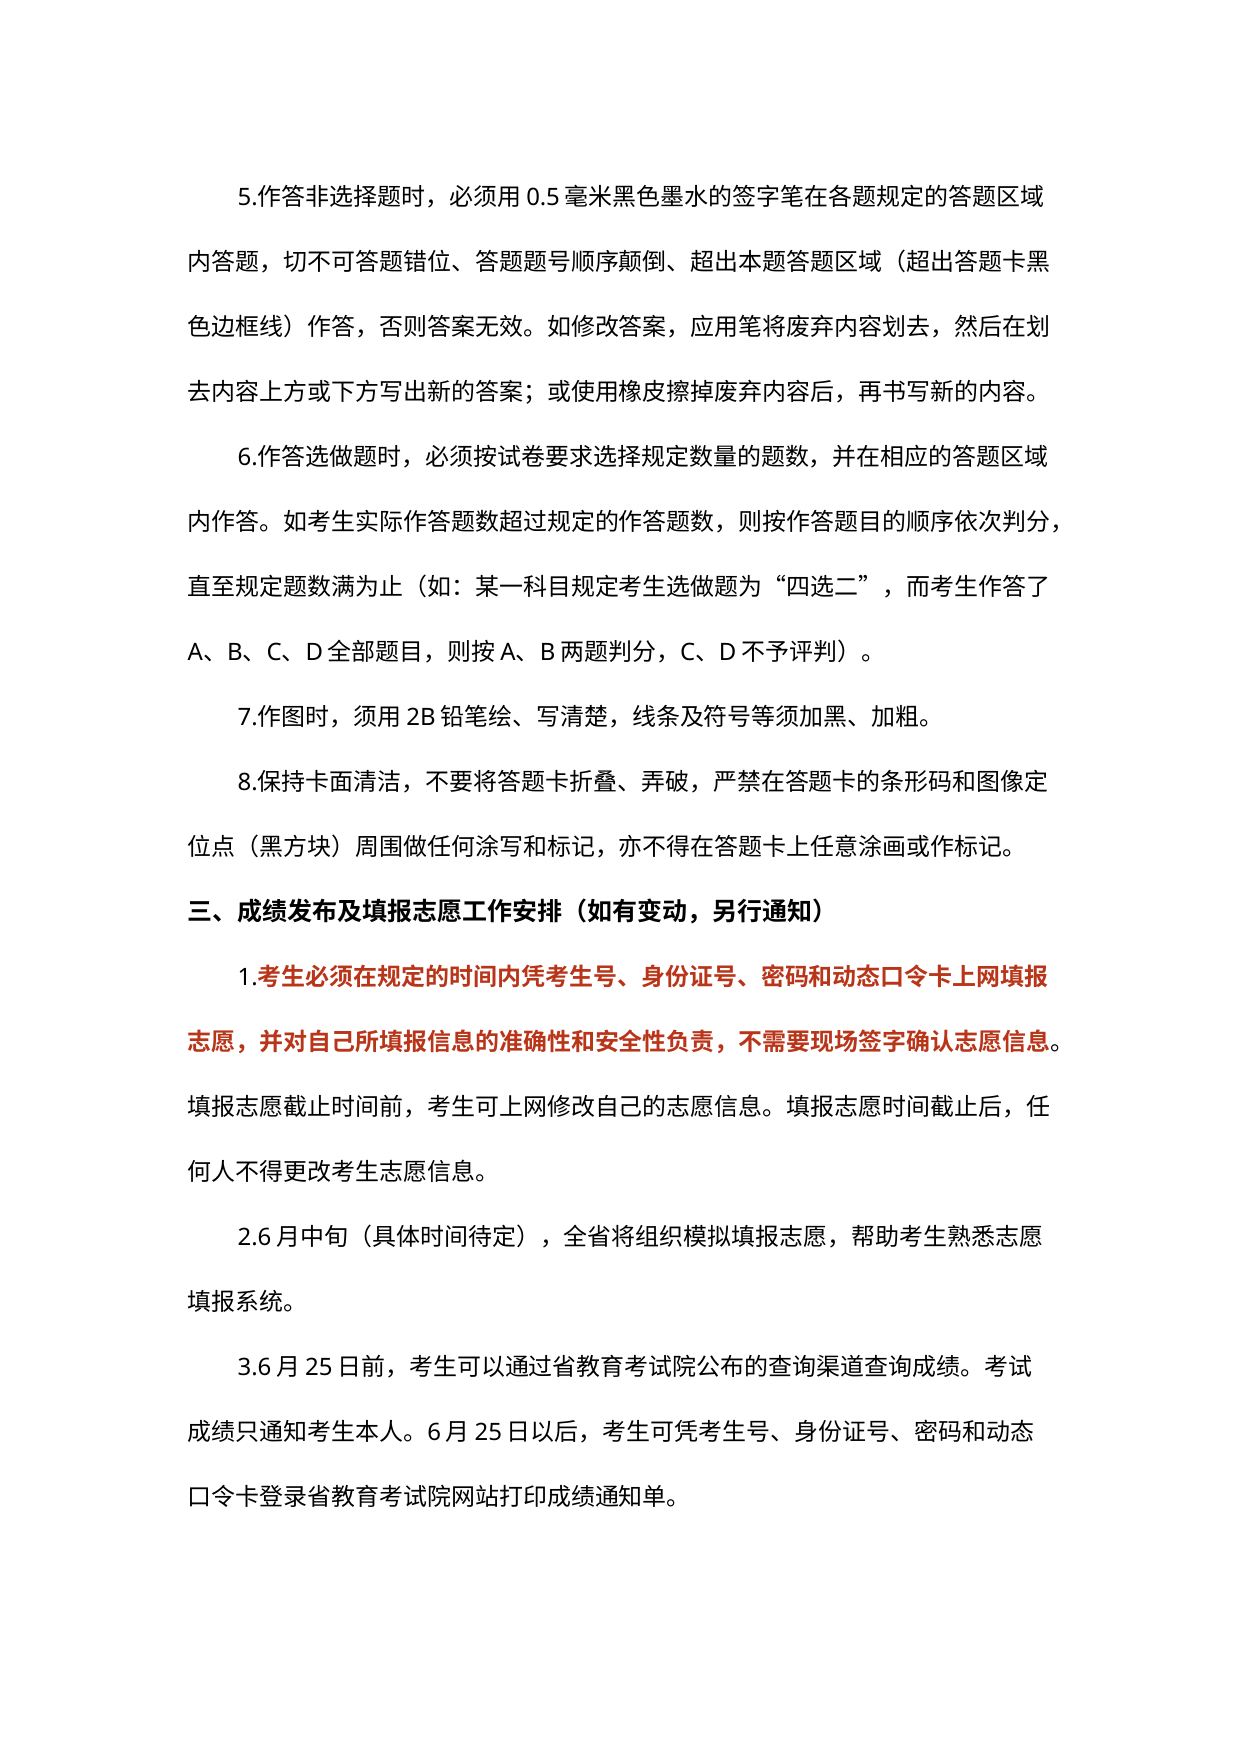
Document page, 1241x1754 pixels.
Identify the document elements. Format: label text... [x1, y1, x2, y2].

text 7.作图时，须用2B铅笔绘、写清楚，线条及符号等须加黑、加粗。 [187, 682, 1053, 747]
text 1.考生必须在规定的时间内凭考生号、身份证号、密码和动态口令卡上网填报志愿，并对自己所填报信息的准确性和安全性负责，不需要现场签字确认志愿信息。填报志愿截止时间前，考生可上网修改自己的志愿信息。填报志愿时间截止后，任何人不得更改考生志愿信息。 [187, 942, 1053, 1202]
text 8.保持卡面清洁，不要将答题卡折叠、弄破，严禁在答题卡的条形码和图像定位点（黑方块）周围做任何涂写和标记，亦不得在答题卡上任意涂画或作标记。 [187, 747, 1053, 877]
text 2.6月中旬（具体时间待定），全省将组织模拟填报志愿，帮助考生熟悉志愿填报系统。 [187, 1202, 1053, 1332]
text 6.作答选做题时，必须按试卷要求选择规定数量的题数，并在相应的答题区域内作答。如考生实际作答题数超过规定的作答题数，则按作答题目的顺序依次判分，直至规定题数满为止（如：某一科目规定考生选做题为“四选二”，而考生作答了A、B、C、D全部题目，则按A、B两题判分，C、D不予评判）。 [187, 422, 1053, 682]
text 3.6月25日前，考生可以通过省教育考试院公布的查询渠道查询成绩。考试成绩只通知考生本人。6月25日以后，考生可凭考生号、身份证号、密码和动态口令卡登录省教育考试院网站打印成绩通知单。 [187, 1332, 1053, 1527]
text 5.作答非选择题时，必须用0.5毫米黑色墨水的签字笔在各题规定的答题区域内答题，切不可答题错位、答题题号顺序颠倒、超出本题答题区域（超出答题卡黑色边框线）作答，否则答案无效。如修改答案，应用笔将废弃内容划去，然后在划去内容上方或下方写出新的答案；或使用橡皮擦掉废弃内容后，再书写新的内容。 [187, 162, 1053, 422]
text 三、成绩发布及填报志愿工作安排（如有变动，另行通知） [187, 877, 1053, 942]
